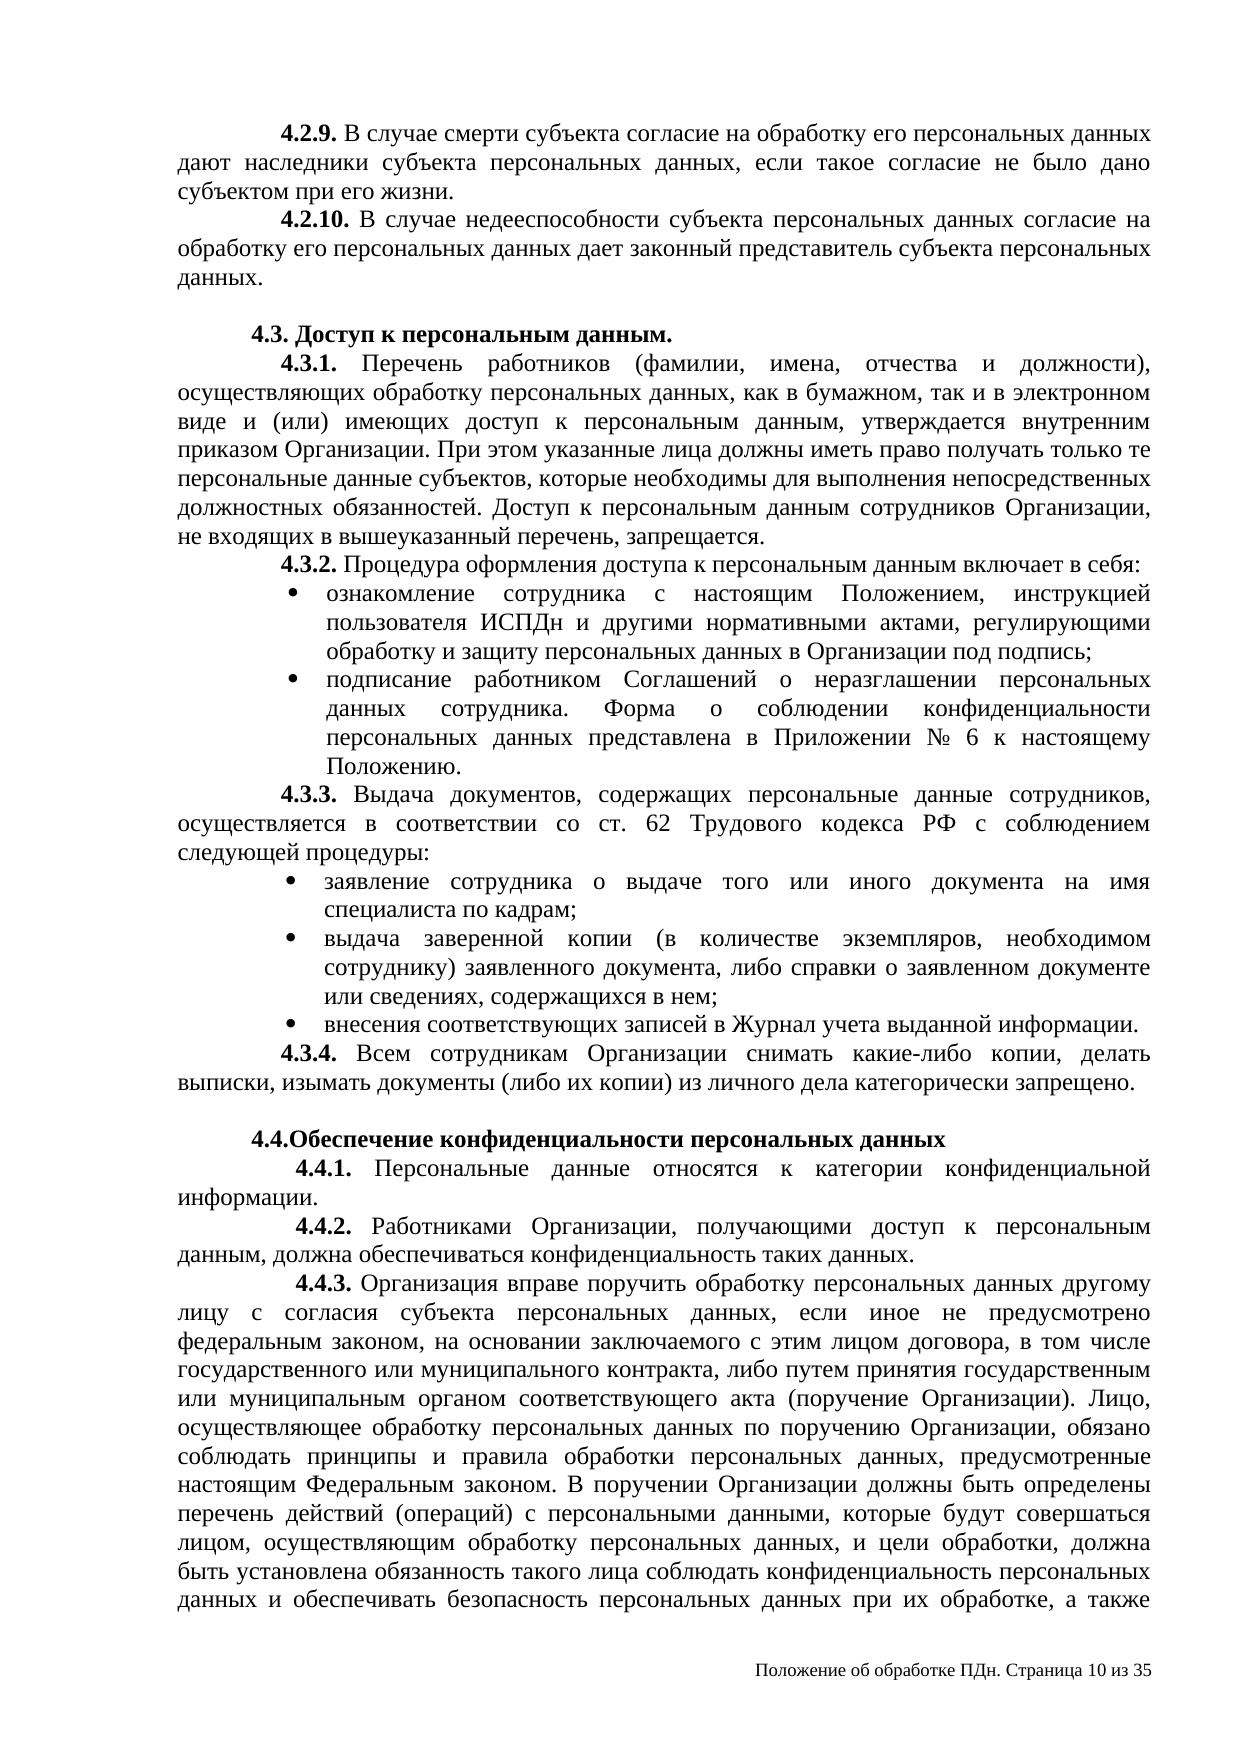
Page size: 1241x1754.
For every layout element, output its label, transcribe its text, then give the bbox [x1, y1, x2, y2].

list заявление сотрудника о выдаче того или иного документа на имя специалиста по кадрам; [286, 866, 1152, 923]
text 4.3.2. Процедура оформления доступа к персональным данным включает в себя: [177, 549, 1152, 578]
text 4.4.1. Персональные данные относятся к категории конфиденциальной информации. [177, 1153, 1152, 1211]
text 4.3. Доступ к персональным данным. [177, 319, 1152, 348]
list внесения соответствующих записей в Журнал учета выданной информации. [286, 1009, 1152, 1038]
list выдача заверенной копии (в количестве экземпляров, необходимом сотруднику) заявленного документа, либо справки о заявленном документе или сведениях, содержащихся в нем; [286, 923, 1152, 1009]
text 4.2.10. В случае недееспособности субъекта персональных данных согласие на обработку его персональных данных дает законный представитель субъекта персональных данных. [177, 204, 1152, 291]
text 4.3.4. Всем сотрудникам Организации снимать какие-либо копии, делать выписки, изымать документы (либо их копии) из личного дела категорически запрещено. [177, 1038, 1152, 1096]
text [177, 1268, 1152, 1613]
text 4.3.3. Выдача документов, содержащих персональные данные сотрудников, осуществляется в соответствии со ст. 62 Трудового кодекса РФ с соблюдением следующей процедуры: [177, 779, 1152, 866]
text 4.4.2. Работниками Организации, получающими доступ к персональным данным, должна обеспечиваться конфиденциальность таких данных. [177, 1211, 1152, 1268]
text 4.3.1. Перечень работников (фамилии, имена, отчества и должности), осуществляющих обработку персональных данных, как в бумажном, так и в электронном виде и (или) имеющих доступ к персональным данным, утверждается внутренним приказом Организации. При этом указанные лица должны иметь право получать только те персональные данные субъектов, которые необходимы для выполнения непосредственных должностных обязанностей. Доступ к персональным данным сотрудников Организации, не входящих в вышеуказанный перечень, запрещается. [177, 348, 1152, 549]
text 4.2.9. В случае смерти субъекта согласие на обработку его персональных данных дают наследники субъекта персональных данных, если такое согласие не было дано субъектом при его жизни. [177, 118, 1152, 204]
text 4.4.Обеспечение конфиденциальности персональных данных [177, 1124, 1152, 1153]
list подписание работником Соглашений о неразглашении персональных данных сотрудника. Форма о соблюдении конфиденциальности персональных данных представлена в Приложении № 6 к настоящему Положению. [288, 664, 1152, 779]
list ознакомление сотрудника с настоящим Положением, инструкцией пользователя ИСПДн и другими нормативными актами, регулирующими обработку и защиту персональных данных в Организации под подпись; [288, 578, 1152, 664]
